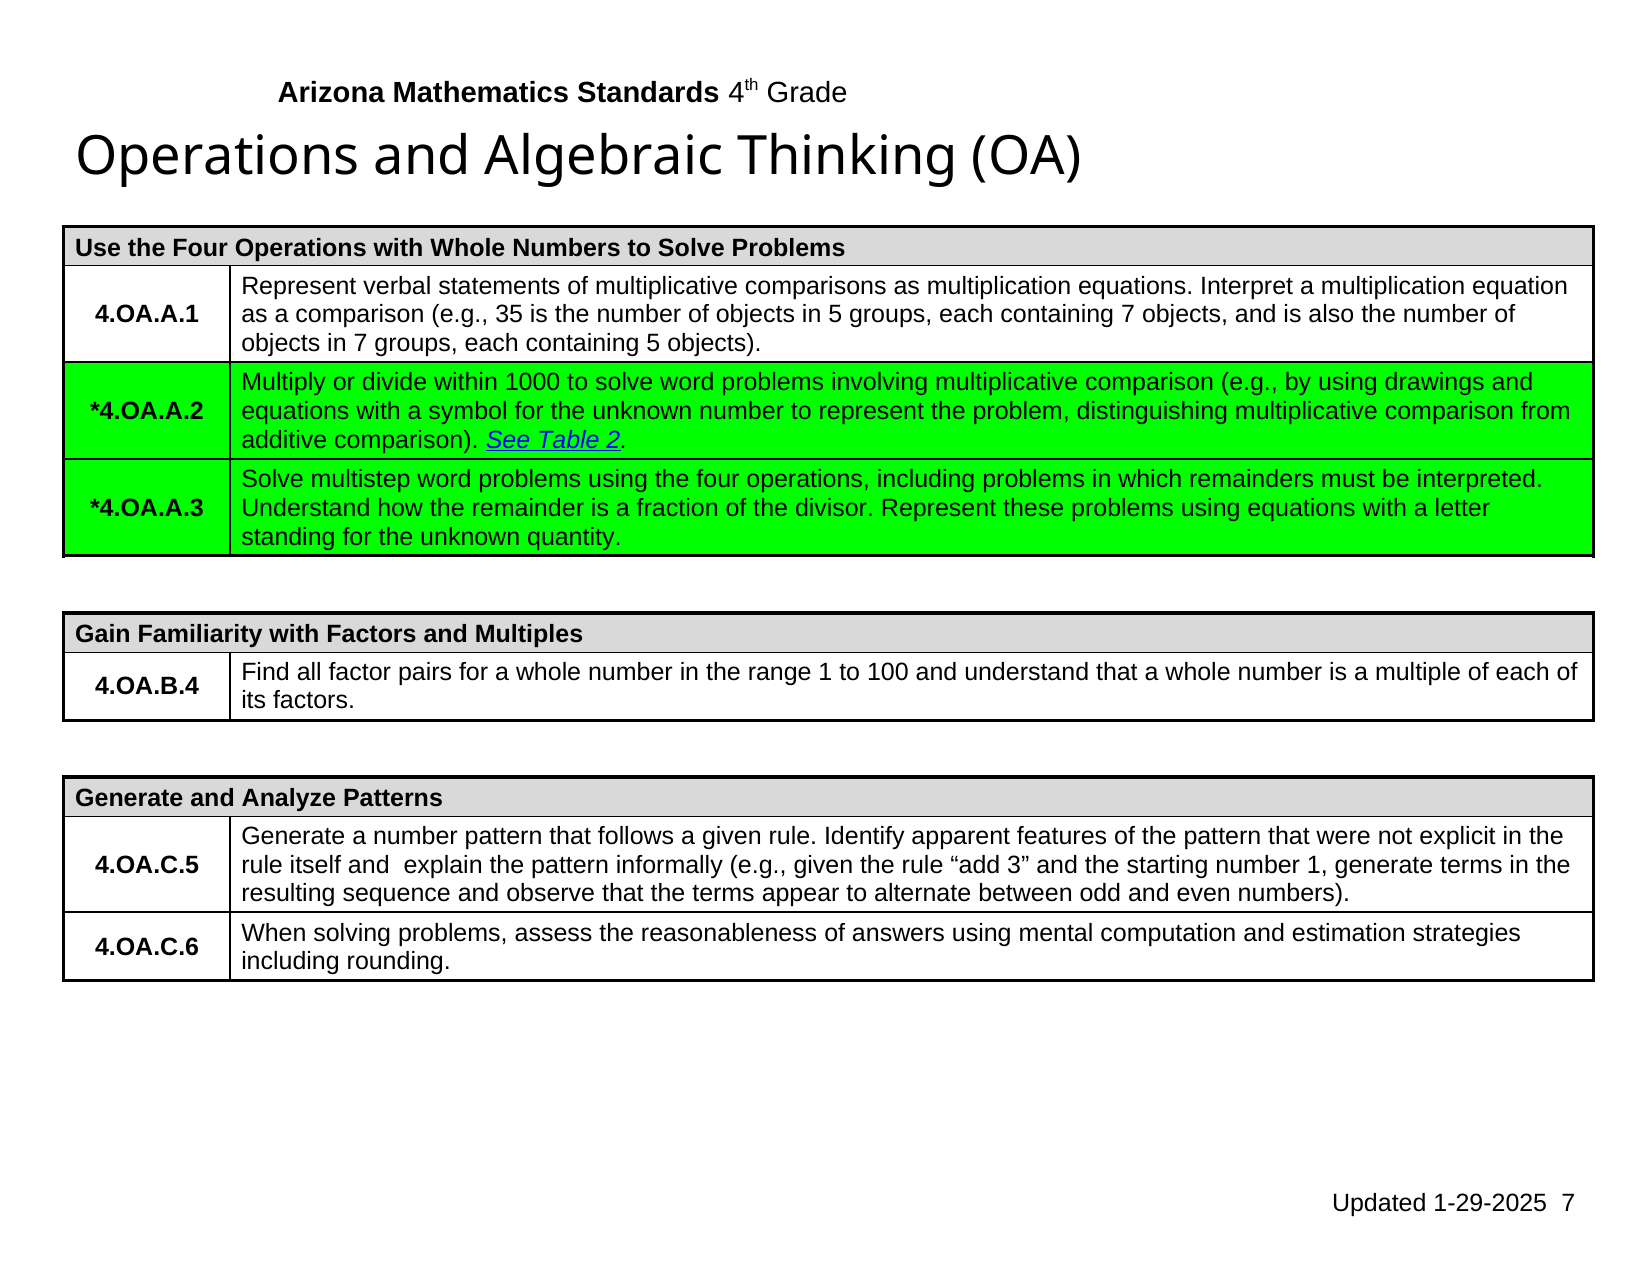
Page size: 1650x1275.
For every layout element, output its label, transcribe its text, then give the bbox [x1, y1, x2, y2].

table_cell Represent verbal statements of multiplicative comparisons as multiplication equations. Interpret a multiplication equation as a comparison (e.g., 35 is the number of objects in 5 groups, each containing 7 objects, and is also the number of objects in 7 groups, each containing 5 objects). [231, 266, 1592, 361]
table_cell 4.OA.A.1 [65, 266, 229, 361]
table_cell 4.OA.C.5 [65, 817, 229, 911]
table_cell When solving problems, assess the reasonableness of answers using mental computation and estimation strategies including rounding. [231, 913, 1592, 979]
table_cell Solve multistep word problems using the four operations, including problems in which remainders must be interpreted. Understand how the remainder is a fraction of the divisor. Represent these problems using equations with a letter standing for the unknown quantity. [231, 460, 1592, 554]
table_cell *4.OA.A.3 [65, 460, 229, 554]
text Operations and Algebraic Thinking (OA) [75, 117, 1575, 191]
table_cell 4.OA.C.6 [65, 913, 229, 979]
table_cell Multiply or divide within 1000 to solve word problems involving multiplicative comparison (e.g., by using drawings and equations with a symbol for the unknown number to represent the problem, distinguishing multiplicative comparison from additive comparison). See Table 2. [231, 363, 1592, 458]
table_cell Find all factor pairs for a whole number in the range 1 to 100 and understand that a whole number is a multiple of each of its factors. [231, 653, 1592, 718]
table_header Generate and Analyze Patterns [65, 779, 1592, 816]
table_cell *4.OA.A.2 [65, 363, 229, 458]
table_cell Generate a number pattern that follows a given rule. Identify apparent features of the pattern that were not explicit in the rule itself and explain the pattern informally (e.g., given the rule “add 3” and the starting number 1, generate terms in the resulting sequence and observe that the terms appear to alternate between odd and even numbers). [231, 817, 1592, 911]
table_header Use the Four Operations with Whole Numbers to Solve Problems [65, 228, 1592, 265]
table_header Gain Familiarity with Factors and Multiples [65, 615, 1592, 652]
table_cell 4.OA.B.4 [65, 653, 229, 718]
